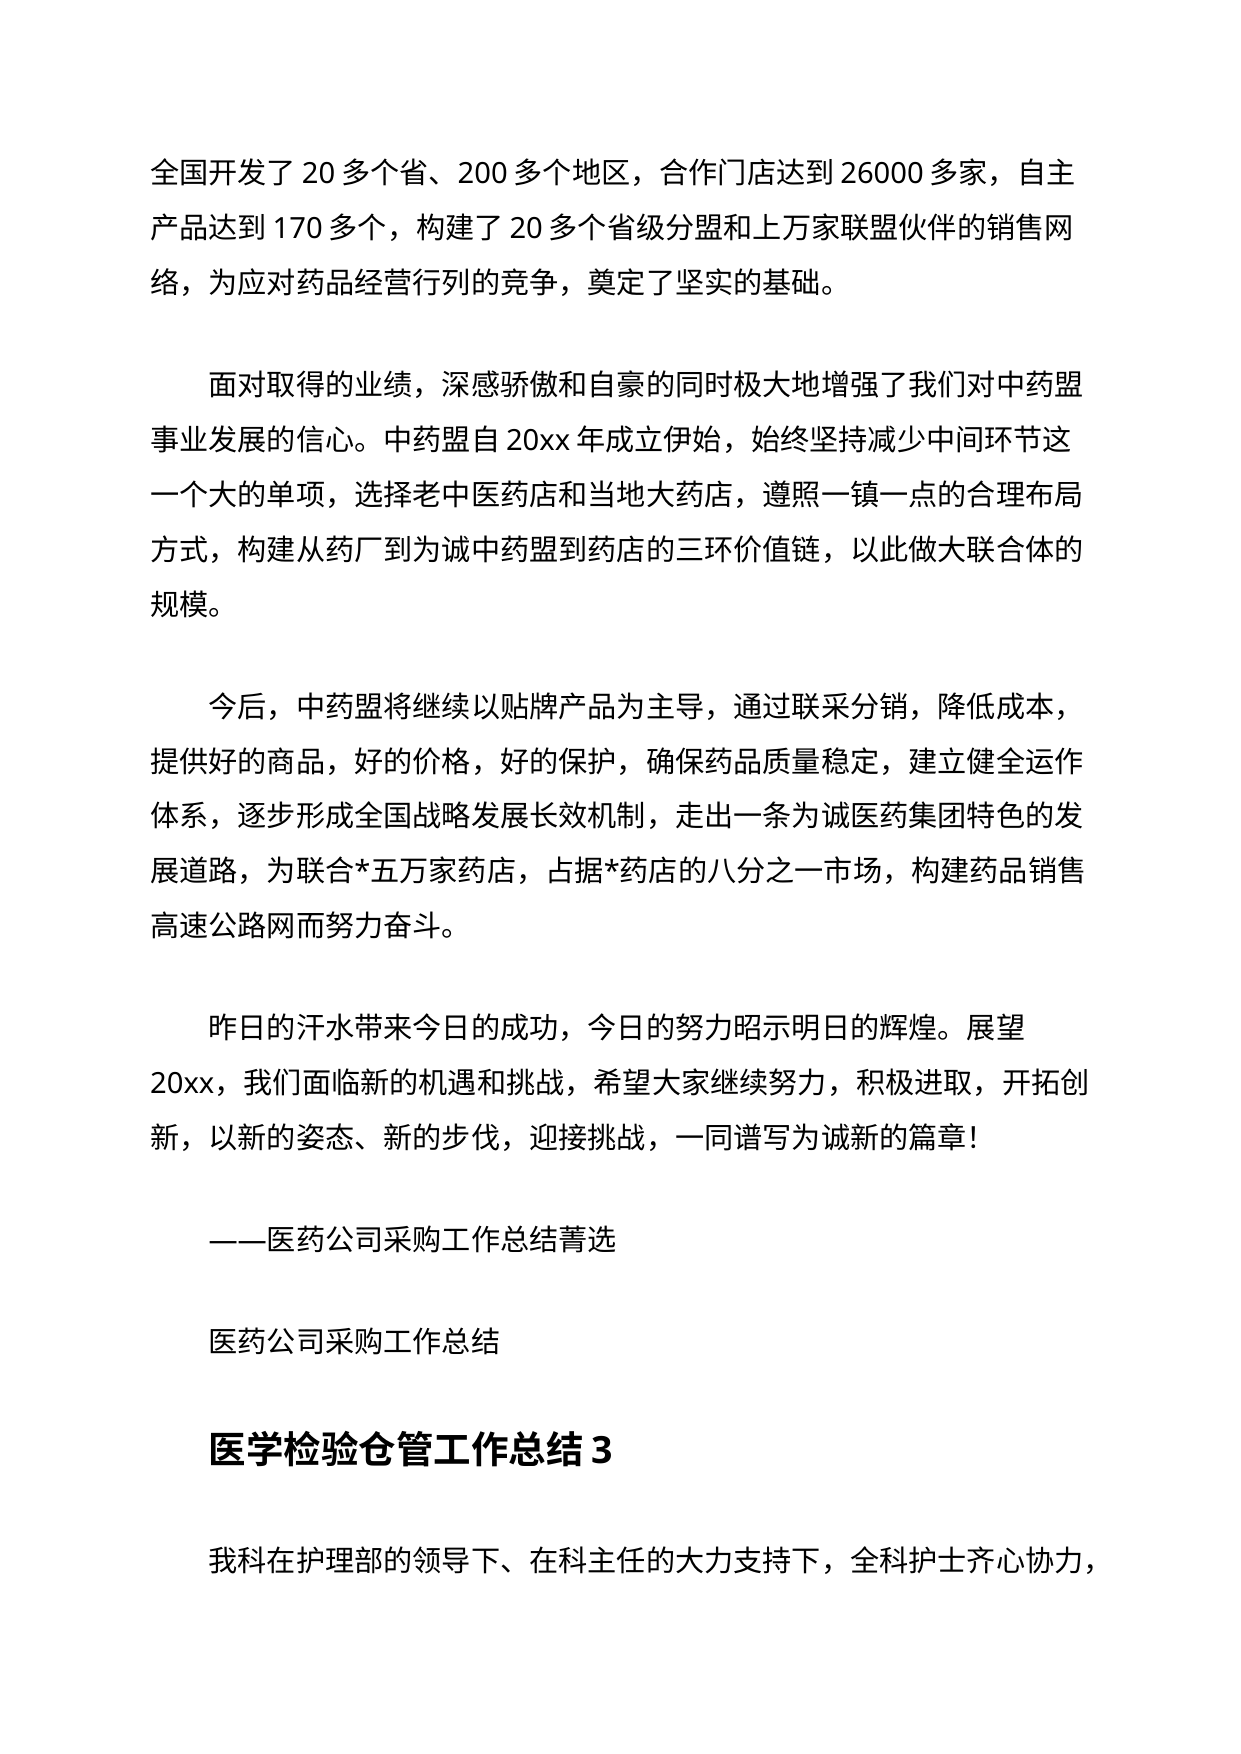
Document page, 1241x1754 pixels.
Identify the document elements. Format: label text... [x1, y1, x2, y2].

text ——医药公司采购工作总结菁选 [150, 1216, 1090, 1259]
text 今后，中药盟将继续以贴牌产品为主导，通过联采分销，降低成本，提供好的商品，好的价格，好的保护，确保药品质量稳定，建立健全运作体系，逐步形成全国战略发展长效机制，走出一条为诚医药集团特色的发展道路，为联合*五万家药店，占据*药店的八分之一市场，构建药品销售高速公路网而努力奋斗。 [150, 683, 1090, 945]
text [150, 1538, 1090, 1580]
text 面对取得的业绩，深感骄傲和自豪的同时极大地增强了我们对中药盟事业发展的信心。中药盟自20xx年成立伊始，始终坚持减少中间环节这一个大的单项，选择老中医药店和当地大药店，遵照一镇一点的合理布局方式，构建从药厂到为诚中药盟到药店的三环价值链，以此做大联合体的规模。 [150, 362, 1090, 624]
text 昨日的汗水带来今日的成功，今日的努力昭示明日的辉煌。展望20xx，我们面临新的机遇和挑战，希望大家继续努力，积极进取，开拓创新，以新的姿态、新的步伐，迎接挑战，一同谱写为诚新的篇章！ [150, 1005, 1090, 1157]
text 医学检验仓管工作总结3 [150, 1420, 1090, 1474]
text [150, 150, 1090, 302]
text 医药公司采购工作总结 [150, 1318, 1090, 1361]
